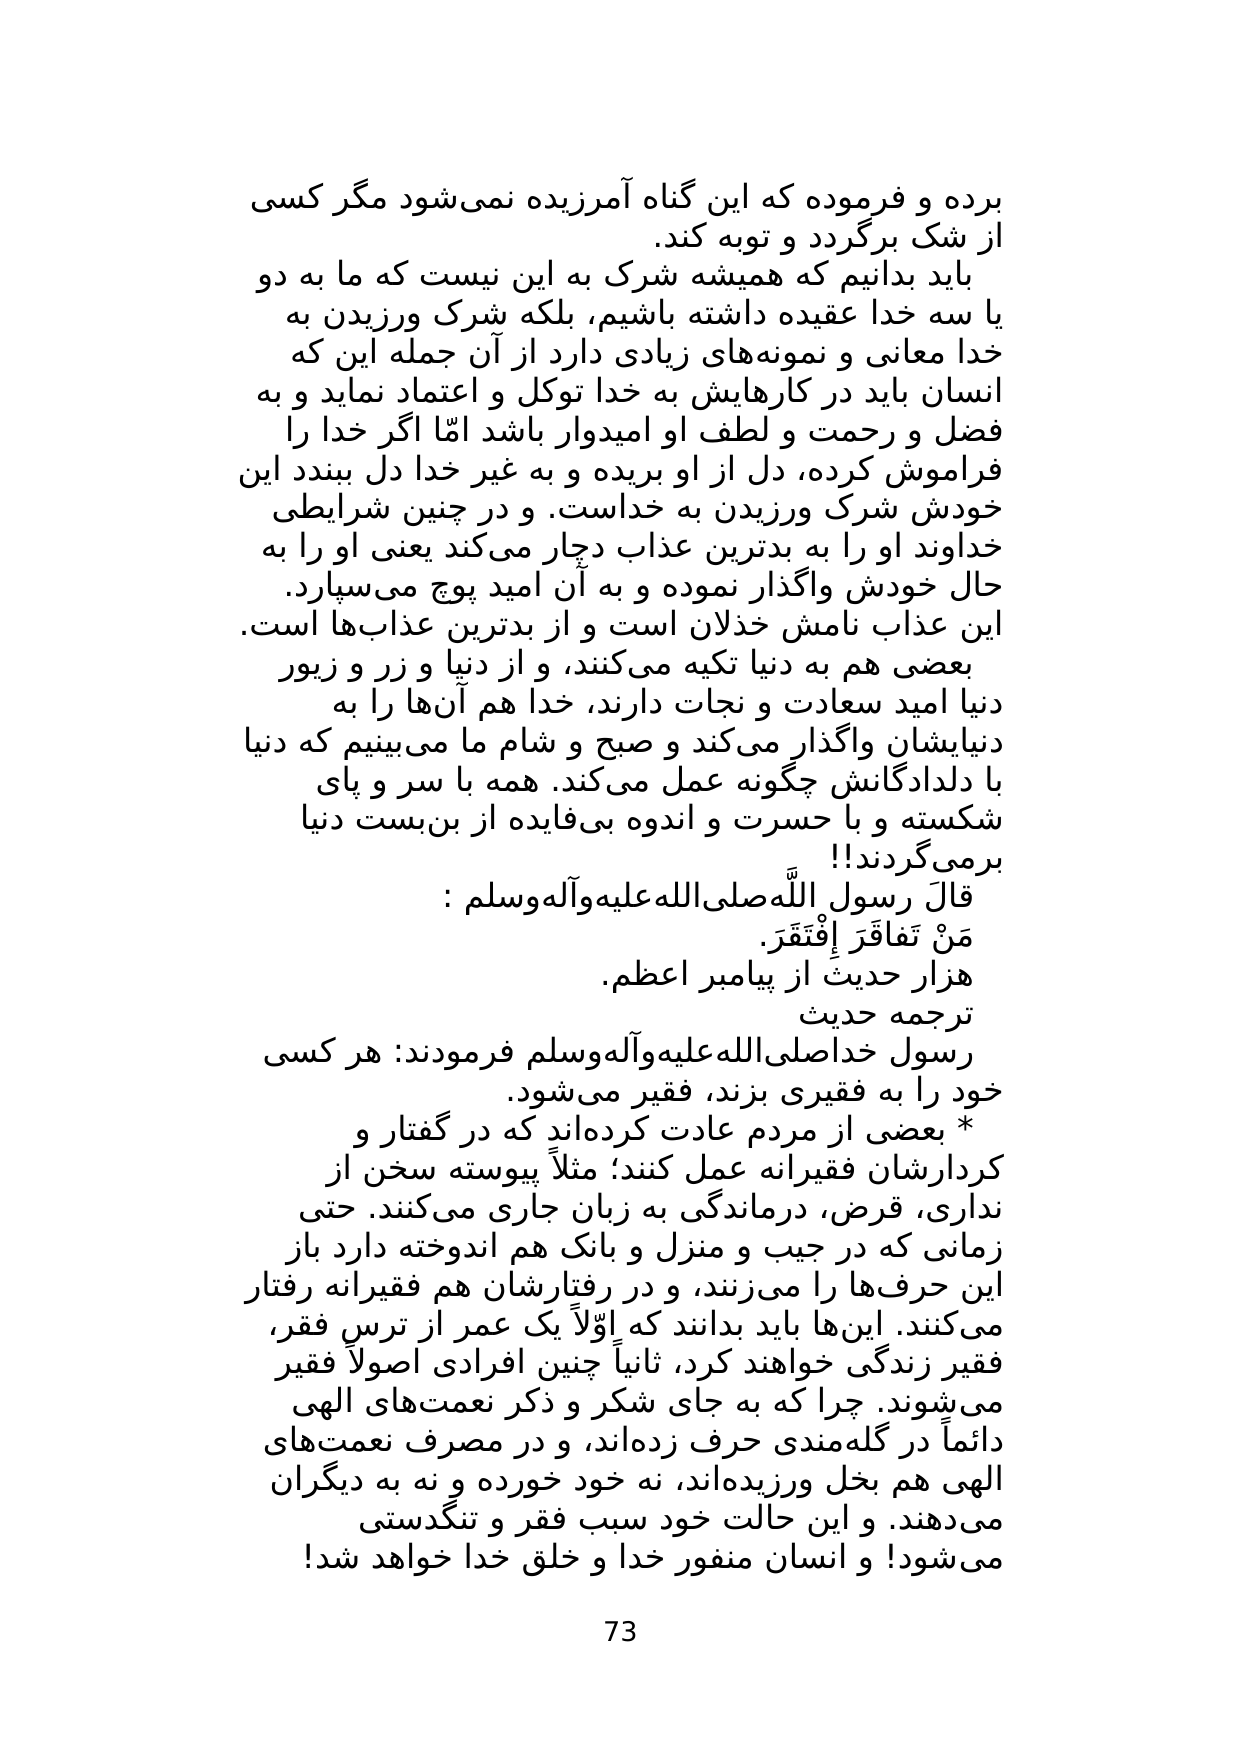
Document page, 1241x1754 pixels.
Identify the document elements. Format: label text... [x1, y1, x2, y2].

text قالَ رسول اللَّه‌صلى‌الله‌عليه‌وآله‌وسلم : [236, 877, 1004, 915]
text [236, 177, 1004, 255]
text * بعضی از مردم عادت کرده‌اند که در گفتار و کردارشان فقیرانه عمل کنند؛ مثلاً پیوسته سخن از نداری، قرض، درماندگی به زبان جاری می‌کنند. حتی زمانی که در جیب و منزل و بانک هم اندوخته دارد باز این حرف‌ها را می‌زنند، و در رفتارشان هم فقیرانه رفتار می‌کنند. این‌ها باید بدانند که اوّلاً یک عمر از ترس فقر، فقیر زندگی خواهند کرد، ثانیاً چنین افرادی اصولاً فقیر می‌شوند. چرا که به جای شکر و ذکر نعمت‌های الهی دائماً در گله‌مندی حرف زده‌اند، و در مصرف نعمت‌های الهی هم بخل ورزیده‌اند، نه خود خورده و نه به دیگران می‌دهند. و این حالت خود سبب فقر و تنگدستی می‌شود! و انسان منفور خدا و خلق خدا خواهد شد! [236, 1110, 1004, 1576]
text هزار حدیث از پیامبر اعظم. [236, 954, 1004, 993]
text بعضی هم به دنیا تکیه می‌کنند، و از دنیا و زر و زیور دنیا امید سعادت و نجات دارند، خدا هم آن‌ها را به دنیایشان واگذار می‌کند و صبح و شام ما می‌بینیم که دنیا با دلدادگانش چگونه عمل می‌کند. همه با سر و پای شکسته و با حسرت و اندوه بی‌فایده از بن‌بست دنیا برمی‌گردند!! [236, 643, 1004, 877]
text ترجمه حدیث [236, 993, 1004, 1032]
text باید بدانیم که همیشه شرک به این نیست که ما به دو یا سه خدا عقیده داشته باشیم، بلکه شرک ورزیدن به خدا معانی و نمونه‌های زیادی دارد از آن جمله این که انسان باید در کارهایش به خدا توکل و اعتماد نماید و به فضل و رحمت و لطف او امیدوار باشد امّا اگر خدا را فراموش کرده، دل از او بریده و به غیر خدا دل ببندد این خودش شرک ورزیدن به خداست. و در چنین شرایطی خداوند او را به بدترین عذاب دچار می‌کند یعنی او را به حال خودش واگذار نموده و به آن امید پوچ می‌سپارد. این عذاب نامش خذلان است و از بدترین عذاب‌ها است. [236, 255, 1004, 643]
text رسول خداصلى‌الله‌عليه‌وآله‌وسلم فرمودند: هر کسی خود را به فقیری بزند، فقیر می‌شود. [236, 1032, 1004, 1110]
text مَنْ تَفاقَرَ إِفْتَقَرَ. [236, 915, 1004, 954]
